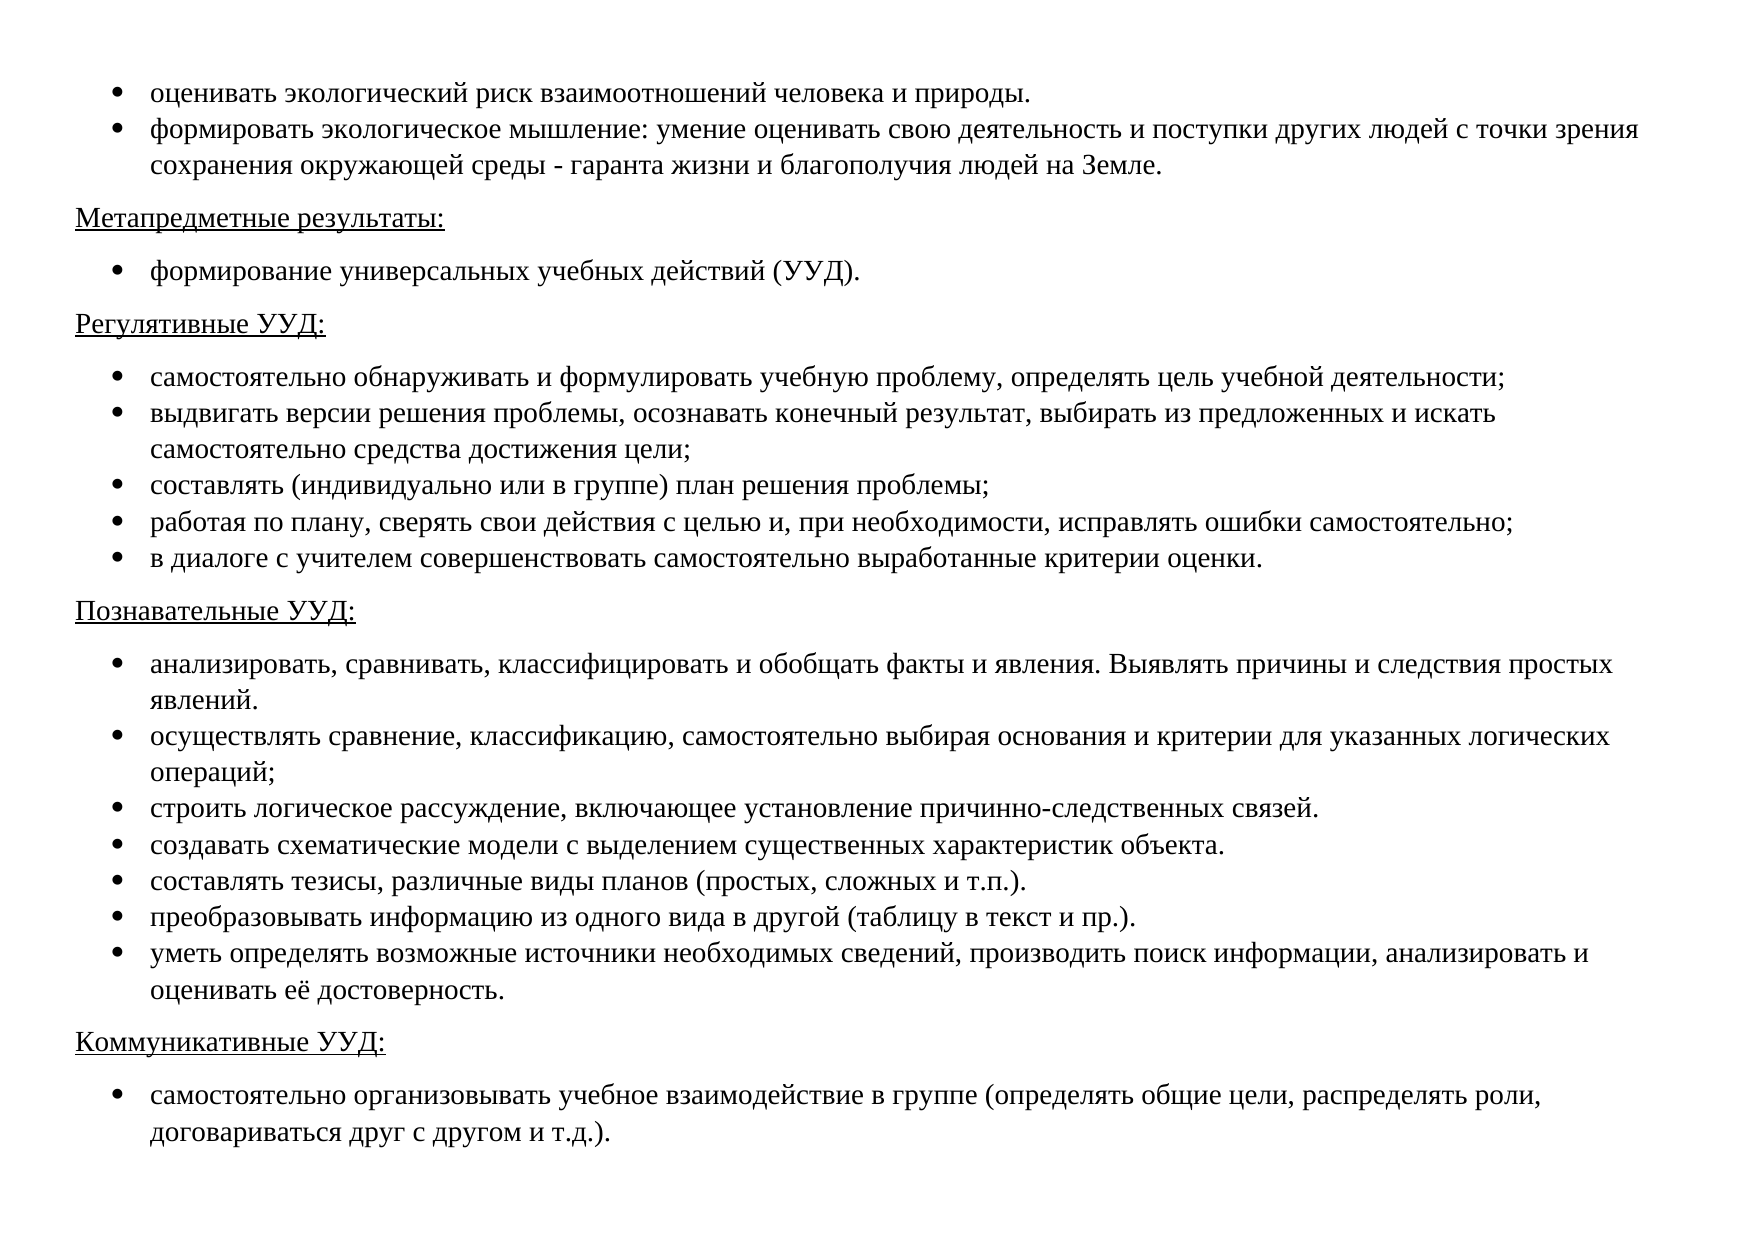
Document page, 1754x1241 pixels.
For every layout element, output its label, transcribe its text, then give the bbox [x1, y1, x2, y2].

list осуществлять сравнение, классификацию, самостоятельно выбирая основания и критерии для указанных логических операций; [112, 718, 1679, 788]
list анализировать, сравнивать, классифицировать и обобщать факты и явления. Выявлять причины и следствия простых явлений. [112, 646, 1679, 716]
list самостоятельно организовывать учебное взаимодействие в группе (определять общие цели, распределять роли, договариваться друг с другом и т.д.). [112, 1077, 1679, 1147]
list составлять (индивидуально или в группе) план решения проблемы; [112, 467, 1679, 501]
list работая по плану, сверять свои действия с целью и, при необходимости, исправлять ошибки самостоятельно; [112, 504, 1679, 537]
list в диалоге с учителем совершенствовать самостоятельно выработанные критерии оценки. [112, 540, 1679, 574]
list строить логическое рассуждение, включающее установление причинно-следственных связей. [112, 791, 1679, 824]
list формирование универсальных учебных действий (УУД). [112, 253, 1679, 287]
list уметь определять возможные источники необходимых сведений, производить поиск информации, анализировать и оценивать её достоверность. [112, 936, 1679, 1005]
list преобразовывать информацию из одного вида в другой (таблицу в текст и пр.). [112, 899, 1679, 933]
list формировать экологическое мышление: умение оценивать свою деятельность и поступки других людей с точки зрения сохранения окружающей среды - гаранта жизни и благополучия людей на Земле. [112, 111, 1679, 181]
text Коммуникативные УУД: [75, 1024, 1679, 1058]
list создавать схематические модели с выделением существенных характеристик объекта. [112, 827, 1679, 860]
text Метапредметные результаты: [75, 200, 1679, 234]
text Регулятивные УУД: [75, 306, 1679, 339]
text Познавательные УУД: [75, 593, 1679, 626]
list выдвигать версии решения проблемы, осознавать конечный результат, выбирать из предложенных и искать самостоятельно средства достижения цели; [112, 395, 1679, 465]
list составлять тезисы, различные виды планов (простых, сложных и т.п.). [112, 863, 1679, 897]
list самостоятельно обнаруживать и формулировать учебную проблему, определять цель учебной деятельности; [112, 359, 1679, 392]
list оценивать экологический риск взаимоотношений человека и природы. [112, 75, 1679, 109]
